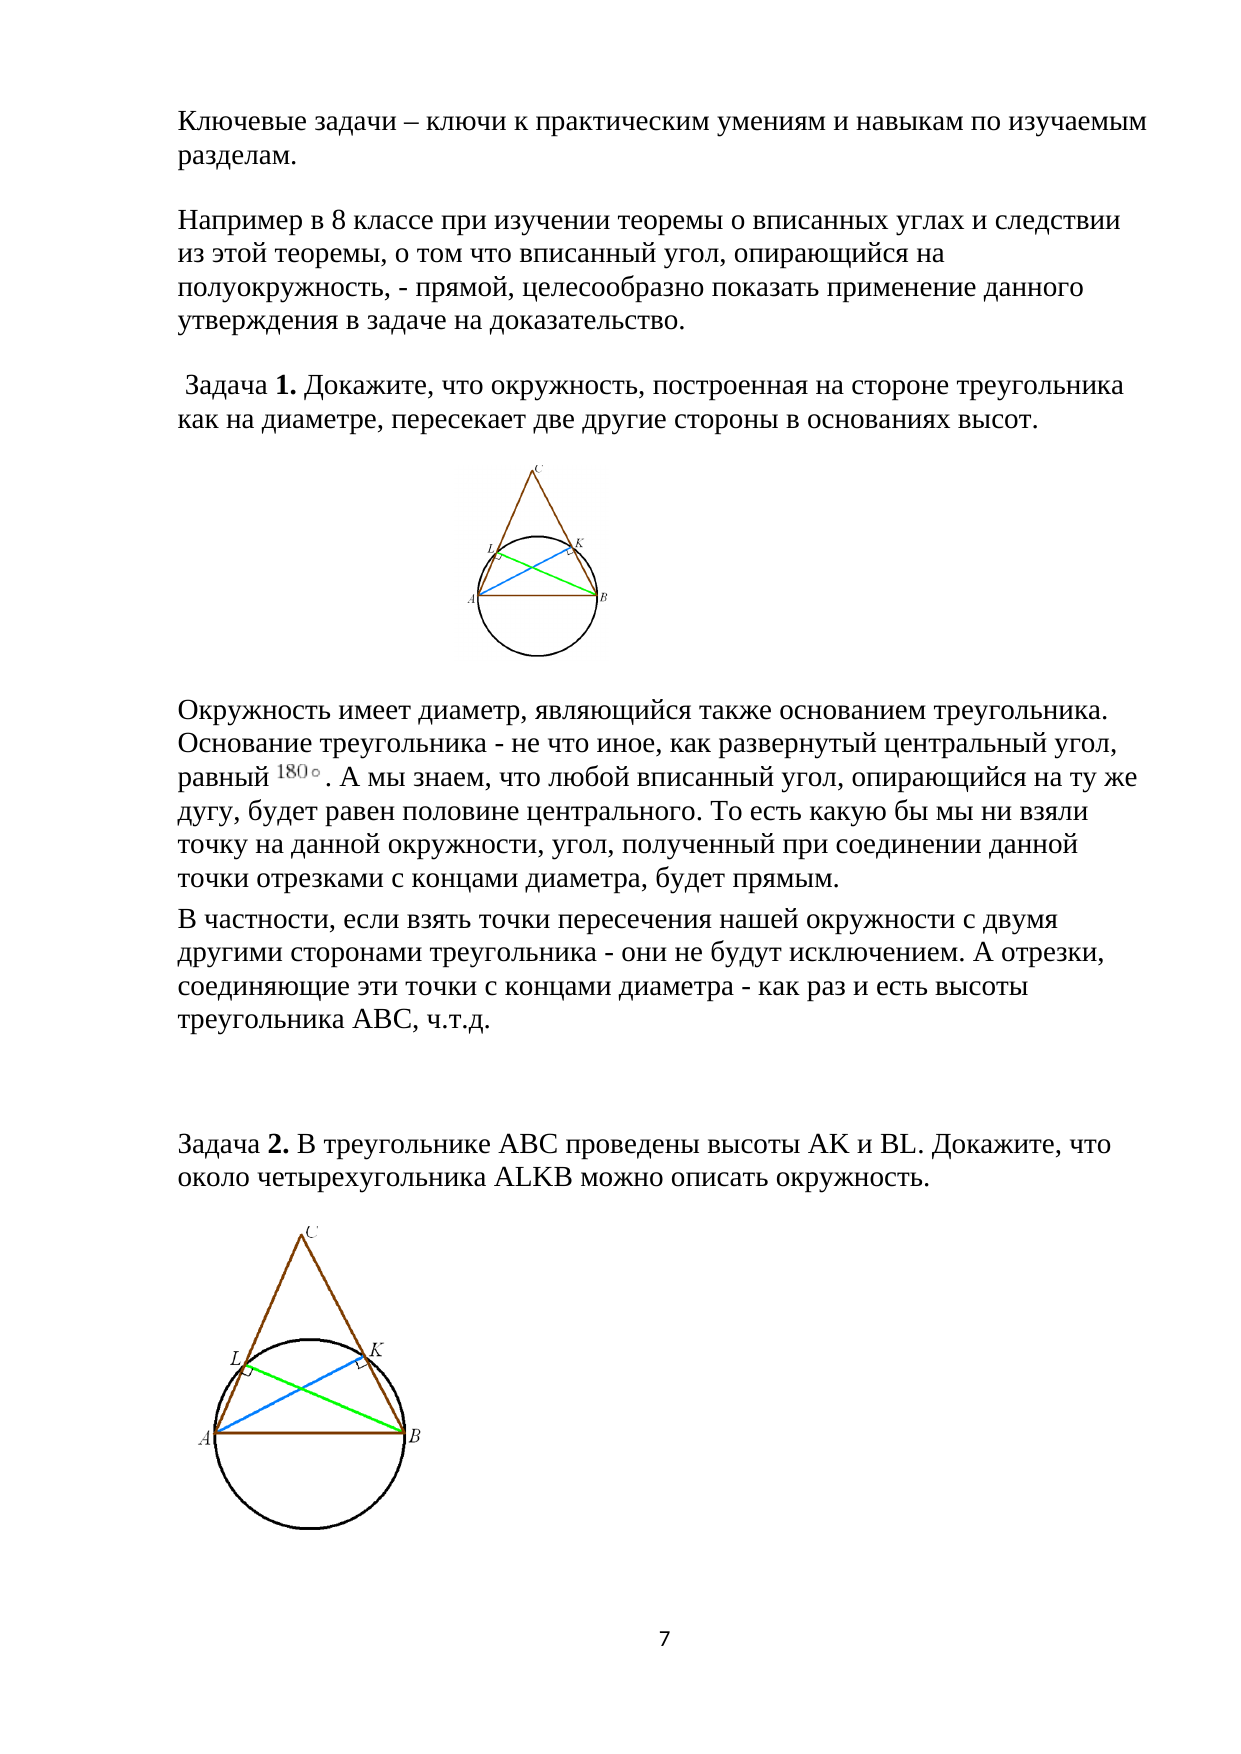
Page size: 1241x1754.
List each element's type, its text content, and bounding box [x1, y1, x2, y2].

picture [276, 764, 325, 787]
picture [177, 1226, 424, 1537]
text В частности, если взять точки пересечения нашей окружности с двумя другими сторонами треугольника - они не будут исключением. А отрезки, соединяющие эти точки с концами диаметра - как раз и есть высоты треугольника ABC, ч.т.д. [177, 901, 1152, 1035]
text Например в 8 классе при изучении теоремы о вписанных углах и следствии из этой теоремы, о том что вписанный угол, опирающийся на полуокружность, - прямой, целесообразно показать применение данного утверждения в задаче на доказательство. [177, 202, 1152, 336]
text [177, 103, 1152, 171]
text Окружность имеет диаметр, являющийся также основанием треугольника. Основание треугольника - не что иное, как развернутый центральный угол, равный . А мы знаем, что любой вписанный угол, опирающийся на ту же дугу, будет равен половине центрального. То есть какую бы мы ни взяли точку на данной окружности, угол, полученный при соединении данной точки отрезками с концами диаметра, будет прямым. [177, 692, 1152, 893]
picture [454, 465, 610, 661]
text Задача 1. Докажите, что окружность, построенная на стороне треугольника как на диаметре, пересекает две другие стороны в основаниях высот. [177, 367, 1152, 434]
text Задача 2. В треугольнике ABC проведены высоты AK и BL. Докажите, что около четырехугольника ALKB можно описать окружность. [177, 1126, 1152, 1193]
